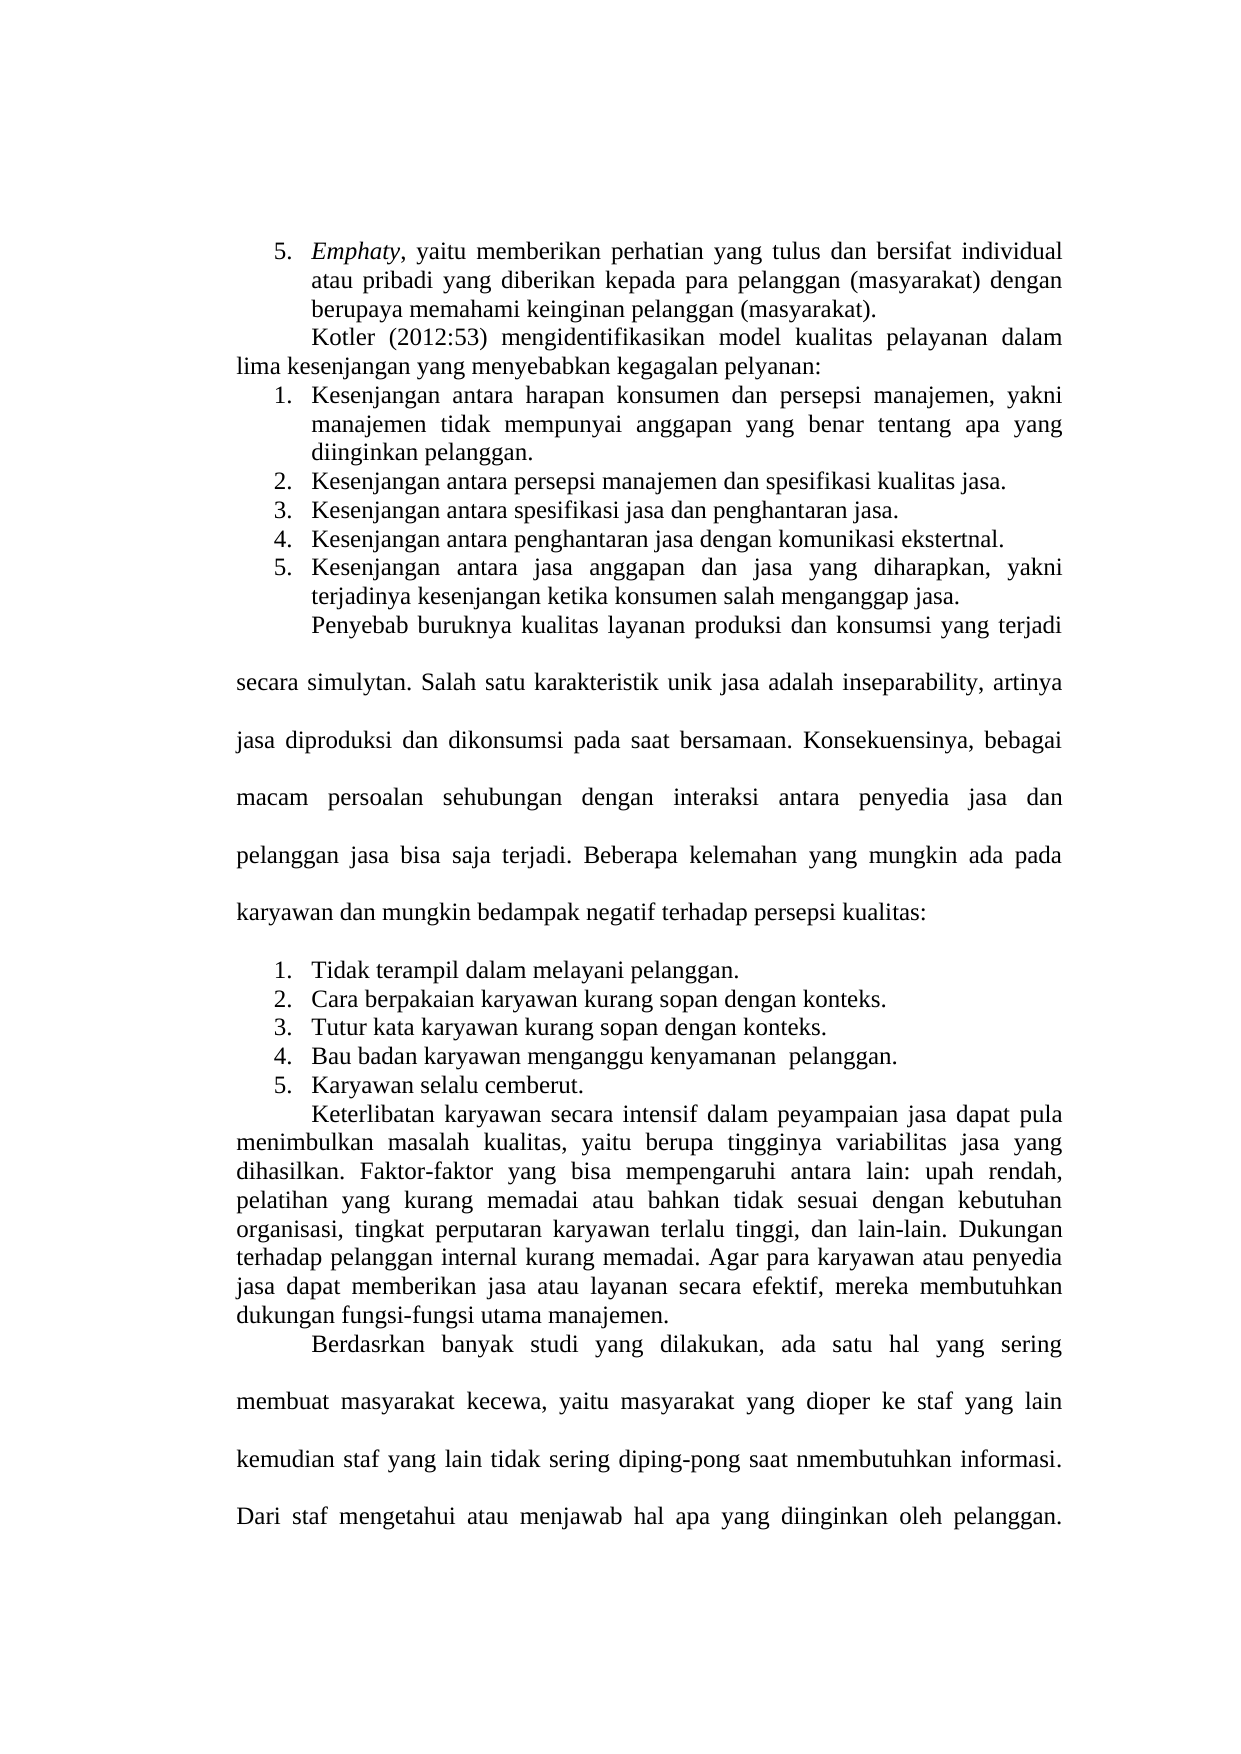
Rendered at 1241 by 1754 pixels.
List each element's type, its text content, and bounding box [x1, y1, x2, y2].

list Kesenjangan antara spesifikasi jasa dan penghantaran jasa. [274, 495, 1063, 524]
list Kesenjangan antara penghantaran jasa dengan komunikasi ekstertnal. [274, 524, 1063, 552]
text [236, 1329, 1063, 1530]
text Penyebab buruknya kualitas layanan produksi dan konsumsi yang terjadi secara simulytan. Salah satu karakteristik unik jasa adalah inseparability, artinya jasa diproduksi dan dikonsumsi pada saat bersamaan. Konsekuensinya, bebagai macam persoalan sehubungan dengan interaksi antara penyedia jasa dan pelanggan jasa bisa saja terjadi. Beberapa kelemahan yang mungkin ada pada karyawan dan mungkin bedampak negatif terhadap persepsi kualitas: [236, 610, 1063, 926]
list Bau badan karyawan menganggu kenyamanan pelanggan. [274, 1041, 1063, 1070]
list Emphaty, yaitu memberikan perhatian yang tulus dan bersifat individual atau pribadi yang diberikan kepada para pelanggan (masyarakat) dengan berupaya memahami keinginan pelanggan (masyarakat). [274, 236, 1063, 322]
list Cara berpakaian karyawan kurang sopan dengan konteks. [274, 984, 1063, 1012]
list Tidak terampil dalam melayani pelanggan. [274, 955, 1063, 984]
list Karyawan selalu cemberut. [274, 1070, 1063, 1099]
list Kesenjangan antara harapan konsumen dan persepsi manajemen, yakni manajemen tidak mempunyai anggapan yang benar tentang apa yang diinginkan pelanggan. [274, 380, 1063, 466]
list Tutur kata karyawan kurang sopan dengan konteks. [274, 1012, 1063, 1041]
text Keterlibatan karyawan secara intensif dalam peyampaian jasa dapat pula menimbulkan masalah kualitas, yaitu berupa tingginya variabilitas jasa yang dihasilkan. Faktor-faktor yang bisa mempengaruhi antara lain: upah rendah, pelatihan yang kurang memadai atau bahkan tidak sesuai dengan kebutuhan organisasi, tingkat perputaran karyawan terlalu tinggi, dan lain-lain. Dukungan terhadap pelanggan internal kurang memadai. Agar para karyawan atau penyedia jasa dapat memberikan jasa atau layanan secara efektif, mereka membutuhkan dukungan fungsi-fungsi utama manajemen. [236, 1099, 1063, 1329]
text Kotler (2012:53) mengidentifikasikan model kualitas pelayanan dalam lima kesenjangan yang menyebabkan kegagalan pelyanan: [236, 322, 1063, 380]
list Kesenjangan antara persepsi manajemen dan spesifikasi kualitas jasa. [274, 466, 1063, 495]
list Kesenjangan antara jasa anggapan dan jasa yang diharapkan, yakni terjadinya kesenjangan ketika konsumen salah menganggap jasa. [274, 552, 1063, 610]
